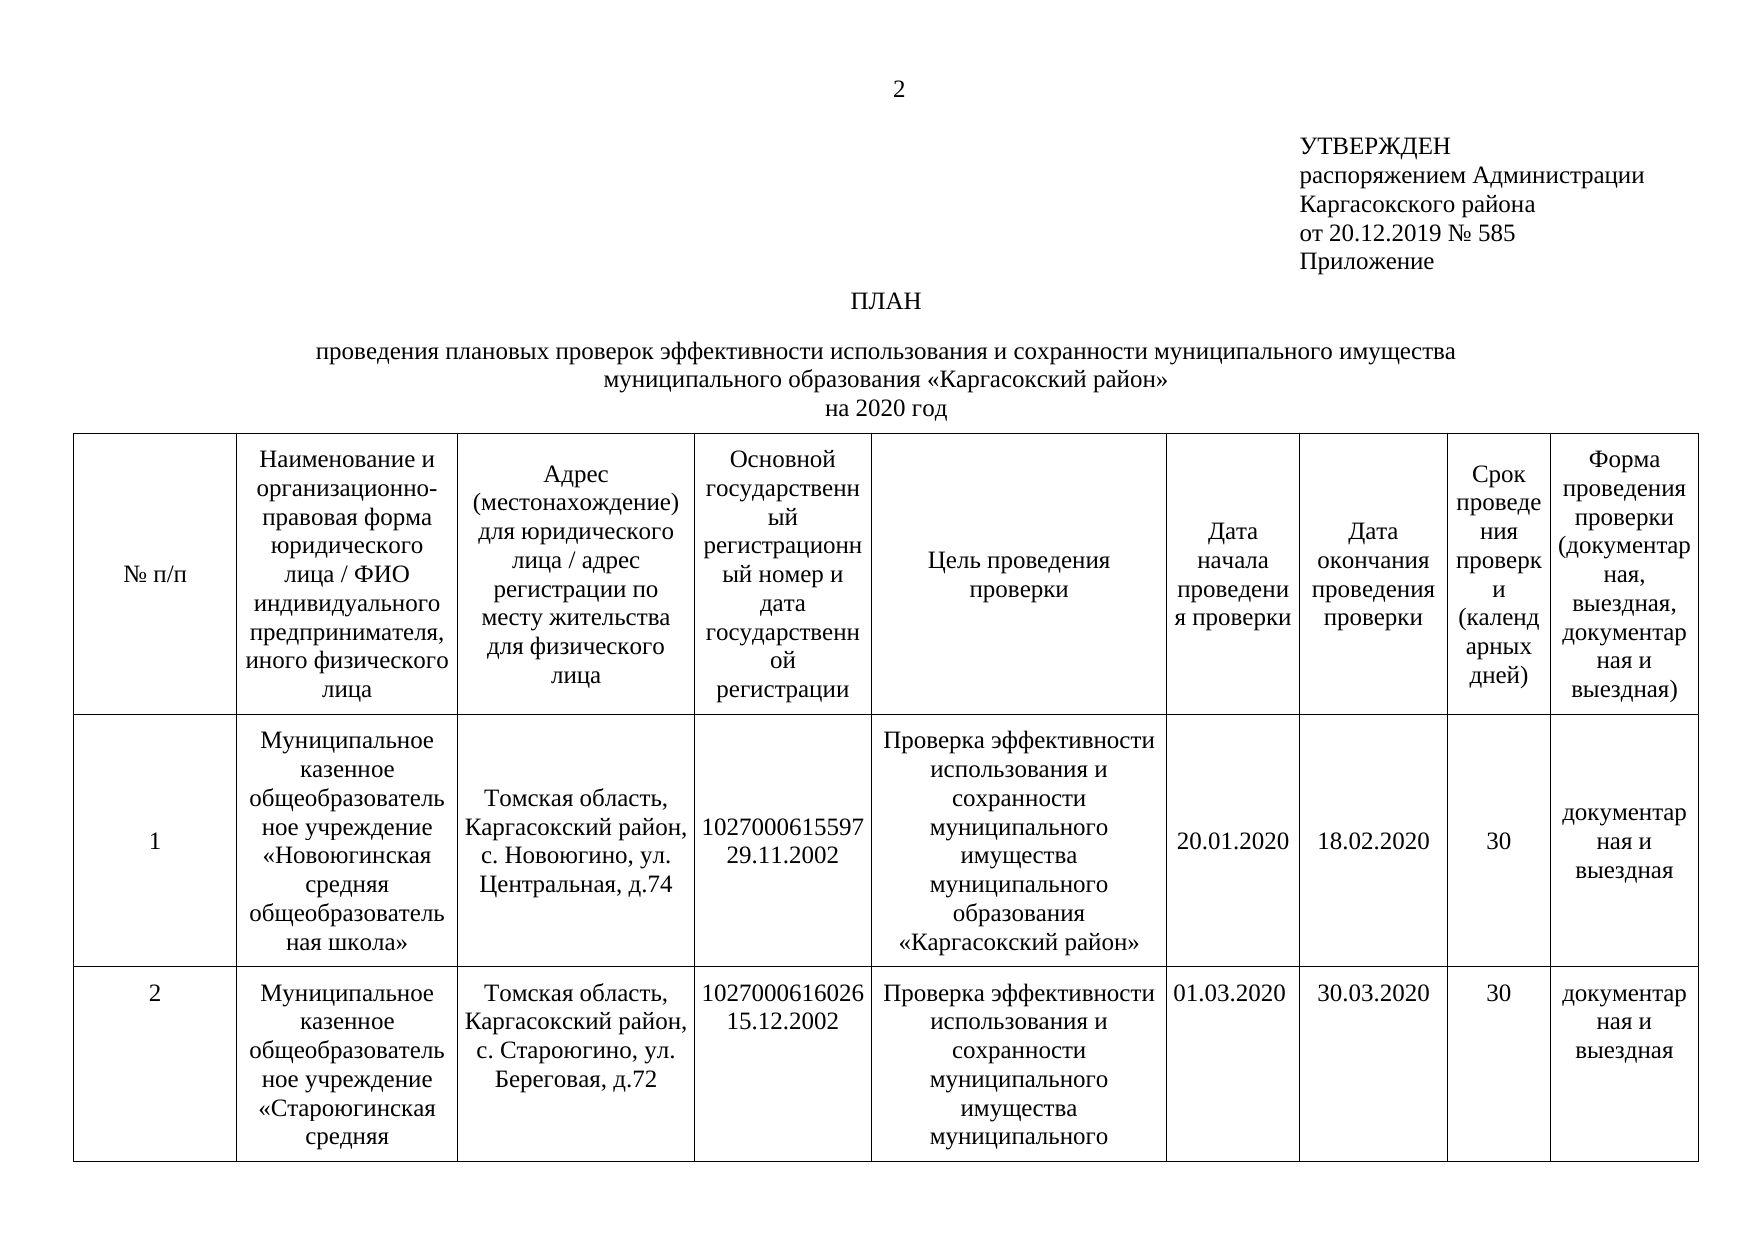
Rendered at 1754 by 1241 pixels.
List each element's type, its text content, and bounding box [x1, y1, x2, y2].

table_cell проведения плановых проверок эффективности использования и сохранности муниципального имущества муниципального образования «Каргасокский район» на 2020 год [74, 325, 1698, 433]
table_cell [695, 967, 871, 1161]
table_cell 01.03.2020 [1167, 967, 1299, 1161]
table_cell 30 [1448, 715, 1550, 966]
table_cell Адрес (местонахождение) для юридического лица / адрес регистрации по месту жительства для физического лица [458, 434, 694, 714]
table_cell № п/п [74, 434, 236, 714]
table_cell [458, 967, 694, 1161]
table_header ПЛАН [74, 275, 1698, 325]
table_cell Томская область, Каргасокский район, с. Новоюгино, ул. Центральная, д.74 [458, 715, 694, 966]
table_cell Проверка эффективности использования и сохранности муниципального имущества муниципального образования «Каргасокский район» [872, 715, 1166, 966]
table_cell 30 [1448, 967, 1550, 1161]
table_cell 2 [74, 967, 236, 1161]
table_cell Дата начала проведения проверки [1167, 434, 1299, 714]
table_cell 1 [74, 715, 236, 966]
table_cell документарная и выездная [1551, 715, 1698, 966]
table_cell Дата окончания проведения проверки [1300, 434, 1447, 714]
text УТВЕРЖДЕН [1299, 131, 1680, 160]
text Приложение [1299, 246, 1680, 275]
text Каргасокского района [1299, 189, 1680, 218]
table_cell 1027000615597 29.11.2002 [695, 715, 871, 966]
table_cell Срок проведения проверки (календарных дней) [1448, 434, 1550, 714]
text распоряжением Администрации [1299, 160, 1680, 189]
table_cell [1551, 967, 1698, 1161]
table_cell Основной государственный регистрационный номер и дата государственной регистрации [695, 434, 871, 714]
table_cell Цель проведения проверки [872, 434, 1166, 714]
text от 20.12.2019 № 585 [1299, 218, 1680, 246]
table_cell 30.03.2020 [1300, 967, 1447, 1161]
table_cell 20.01.2020 [1167, 715, 1299, 966]
table_cell Муниципальное казенное общеобразовательное учреждение «Новоюгинская средняя общеобразовательная школа» [237, 715, 457, 966]
table_cell Форма проведения проверки (документарная, выездная, документарная и выездная) [1551, 434, 1698, 714]
table_cell 18.02.2020 [1300, 715, 1447, 966]
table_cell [237, 967, 457, 1161]
table_cell Наименование и организационно-правовая форма юридического лица / ФИО индивидуального предпринимателя, иного физического лица [237, 434, 457, 714]
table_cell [872, 967, 1166, 1161]
